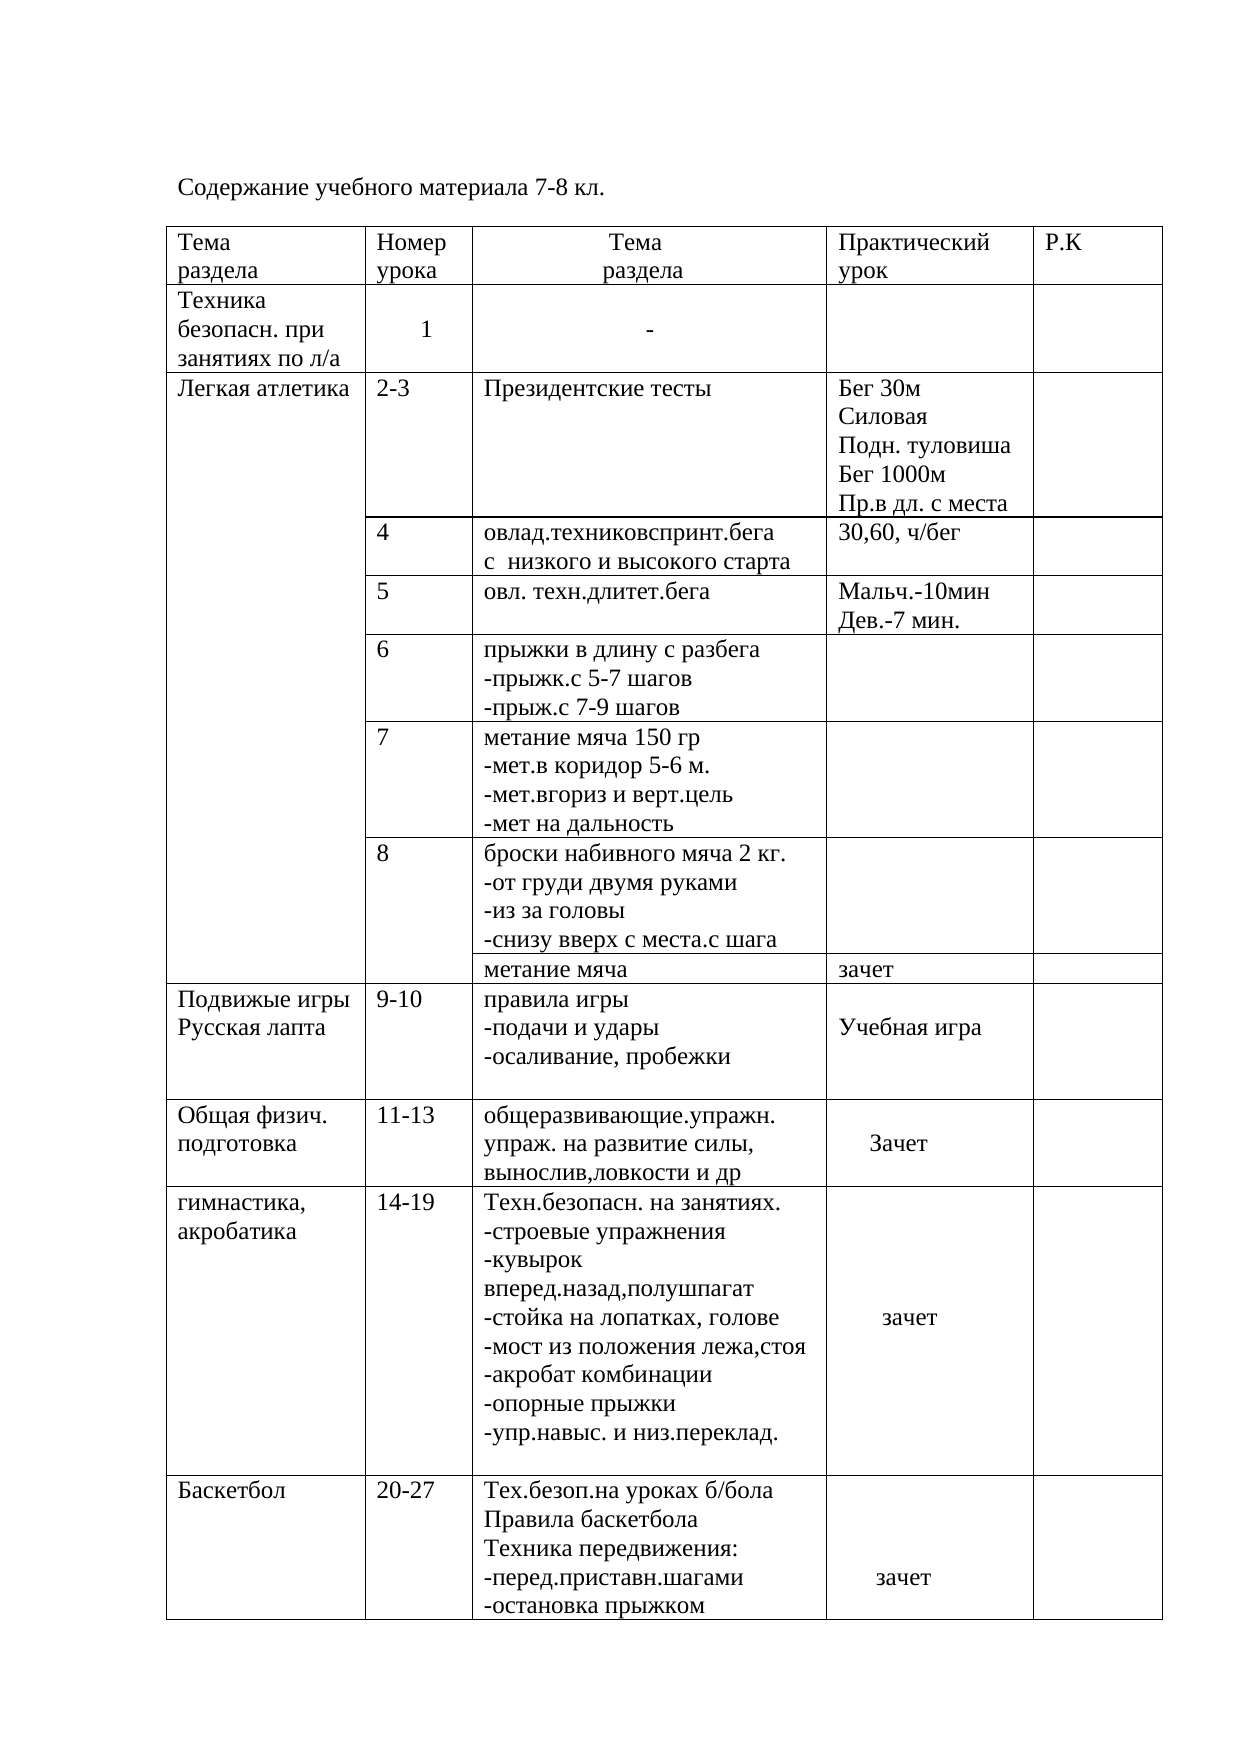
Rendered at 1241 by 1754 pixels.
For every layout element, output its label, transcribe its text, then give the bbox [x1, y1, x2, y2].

table_cell правила игры -подачи и удары -осаливание, пробежки [473, 984, 826, 1099]
table_cell 6 [366, 635, 472, 721]
table_cell [827, 285, 1033, 372]
text Содержание учебного материала 7-8 кл. [177, 172, 1152, 201]
table_cell 1 [366, 285, 472, 372]
table_cell Учебная игра [827, 984, 1033, 1099]
table_cell Баскетбол [167, 1476, 365, 1619]
table_header Тема раздела [473, 227, 826, 284]
table_cell Бег 30м Силовая Подн. туловиша Бег 1000м Пр.в дл. с места [827, 373, 1033, 516]
table_cell Президентские тесты [473, 373, 826, 516]
table_cell броски набивного мяча 2 кг. -от груди двумя руками -из за головы -снизу вверх с места.с шага [473, 838, 826, 953]
table_cell 4 [366, 518, 472, 575]
table_cell 5 [366, 576, 472, 633]
table_cell [827, 635, 1033, 721]
table_cell [827, 838, 1033, 953]
table_cell общеразвивающие.упражн. упраж. на развитие силы, вынослив,ловкости и др [473, 1100, 826, 1186]
table_cell 20-27 [366, 1476, 472, 1619]
table_cell Подвижые игры Русская лапта [167, 984, 365, 1099]
table_cell [1034, 576, 1162, 633]
table_cell Общая физич. подготовка [167, 1100, 365, 1186]
table_cell зачет [827, 1187, 1033, 1474]
table_cell [1034, 1476, 1162, 1619]
table_cell гимнастика, акробатика [167, 1187, 365, 1474]
table_cell овл. техн.длитет.бега [473, 576, 826, 633]
table_cell Мальч.-10мин Дев.-7 мин. [827, 576, 1033, 633]
table_cell [1034, 1100, 1162, 1186]
table_cell [1034, 518, 1162, 575]
table_cell Техника безопасн. при занятиях по л/а [167, 285, 365, 372]
table_cell [1034, 635, 1162, 721]
table_cell 7 [366, 722, 472, 837]
table_cell Зачет [827, 1100, 1033, 1186]
table_cell метание мяча 150 гр -мет.в коридор 5-6 м. -мет.вгориз и верт.цель -мет на дальность [473, 722, 826, 837]
table_cell 9-10 [366, 984, 472, 1099]
table_cell [1034, 1187, 1162, 1474]
table_cell Легкая атлетика [167, 373, 365, 983]
table_cell [1034, 373, 1162, 516]
table_header Практический урок [827, 227, 1033, 284]
table_cell [1034, 954, 1162, 983]
table_cell - [473, 285, 826, 372]
table_cell [1034, 285, 1162, 372]
table_cell 14-19 [366, 1187, 472, 1474]
table_cell [1034, 984, 1162, 1099]
table_cell 8 [366, 838, 472, 983]
table_cell 2-3 [366, 373, 472, 516]
table_cell Техн.безопасн. на занятиях. -строевые упражнения -кувырок вперед.назад,полушпагат -стойка на лопатках, голове -мост из положения лежа,стоя -акробат комбинации -опорные прыжки -упр.навыс. и низ.переклад. [473, 1187, 826, 1474]
table_cell 30,60, ч/бег [827, 518, 1033, 575]
table_cell [1034, 838, 1162, 953]
table_cell зачет [827, 1476, 1033, 1619]
table_cell метание мяча [473, 954, 826, 983]
table_cell 11-13 [366, 1100, 472, 1186]
table_header Номер урока [366, 227, 472, 284]
table_header Р.К [1034, 227, 1162, 284]
table_cell [827, 722, 1033, 837]
table_cell овлад.техниковспринт.бега с низкого и высокого старта [473, 518, 826, 575]
table_cell прыжки в длину с разбега -прыжк.с 5-7 шагов -прыж.с 7-9 шагов [473, 635, 826, 721]
table_header Тема раздела [167, 227, 365, 284]
table_cell [1034, 722, 1162, 837]
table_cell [473, 1476, 826, 1619]
table_cell зачет [827, 954, 1033, 983]
